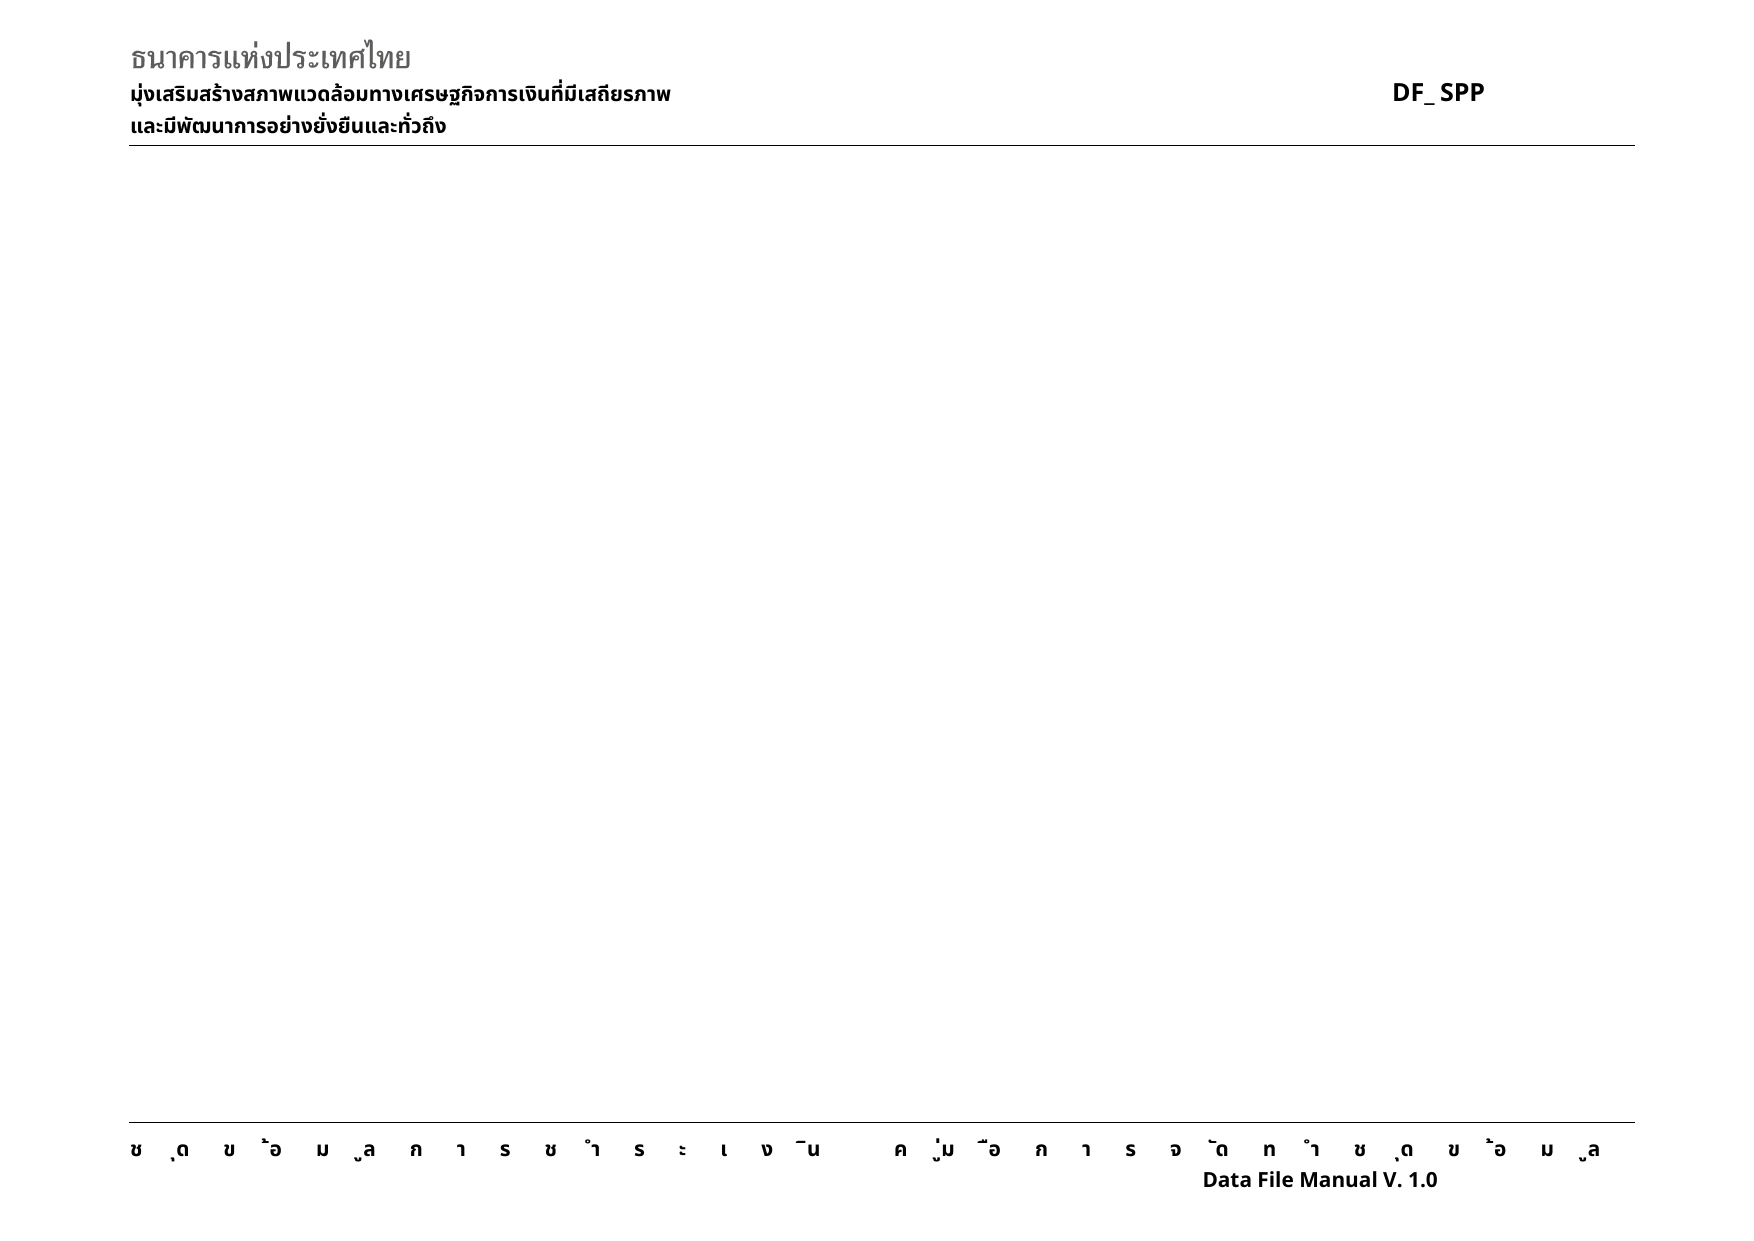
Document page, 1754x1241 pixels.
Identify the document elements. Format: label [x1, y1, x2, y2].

picture [131, 37, 412, 72]
